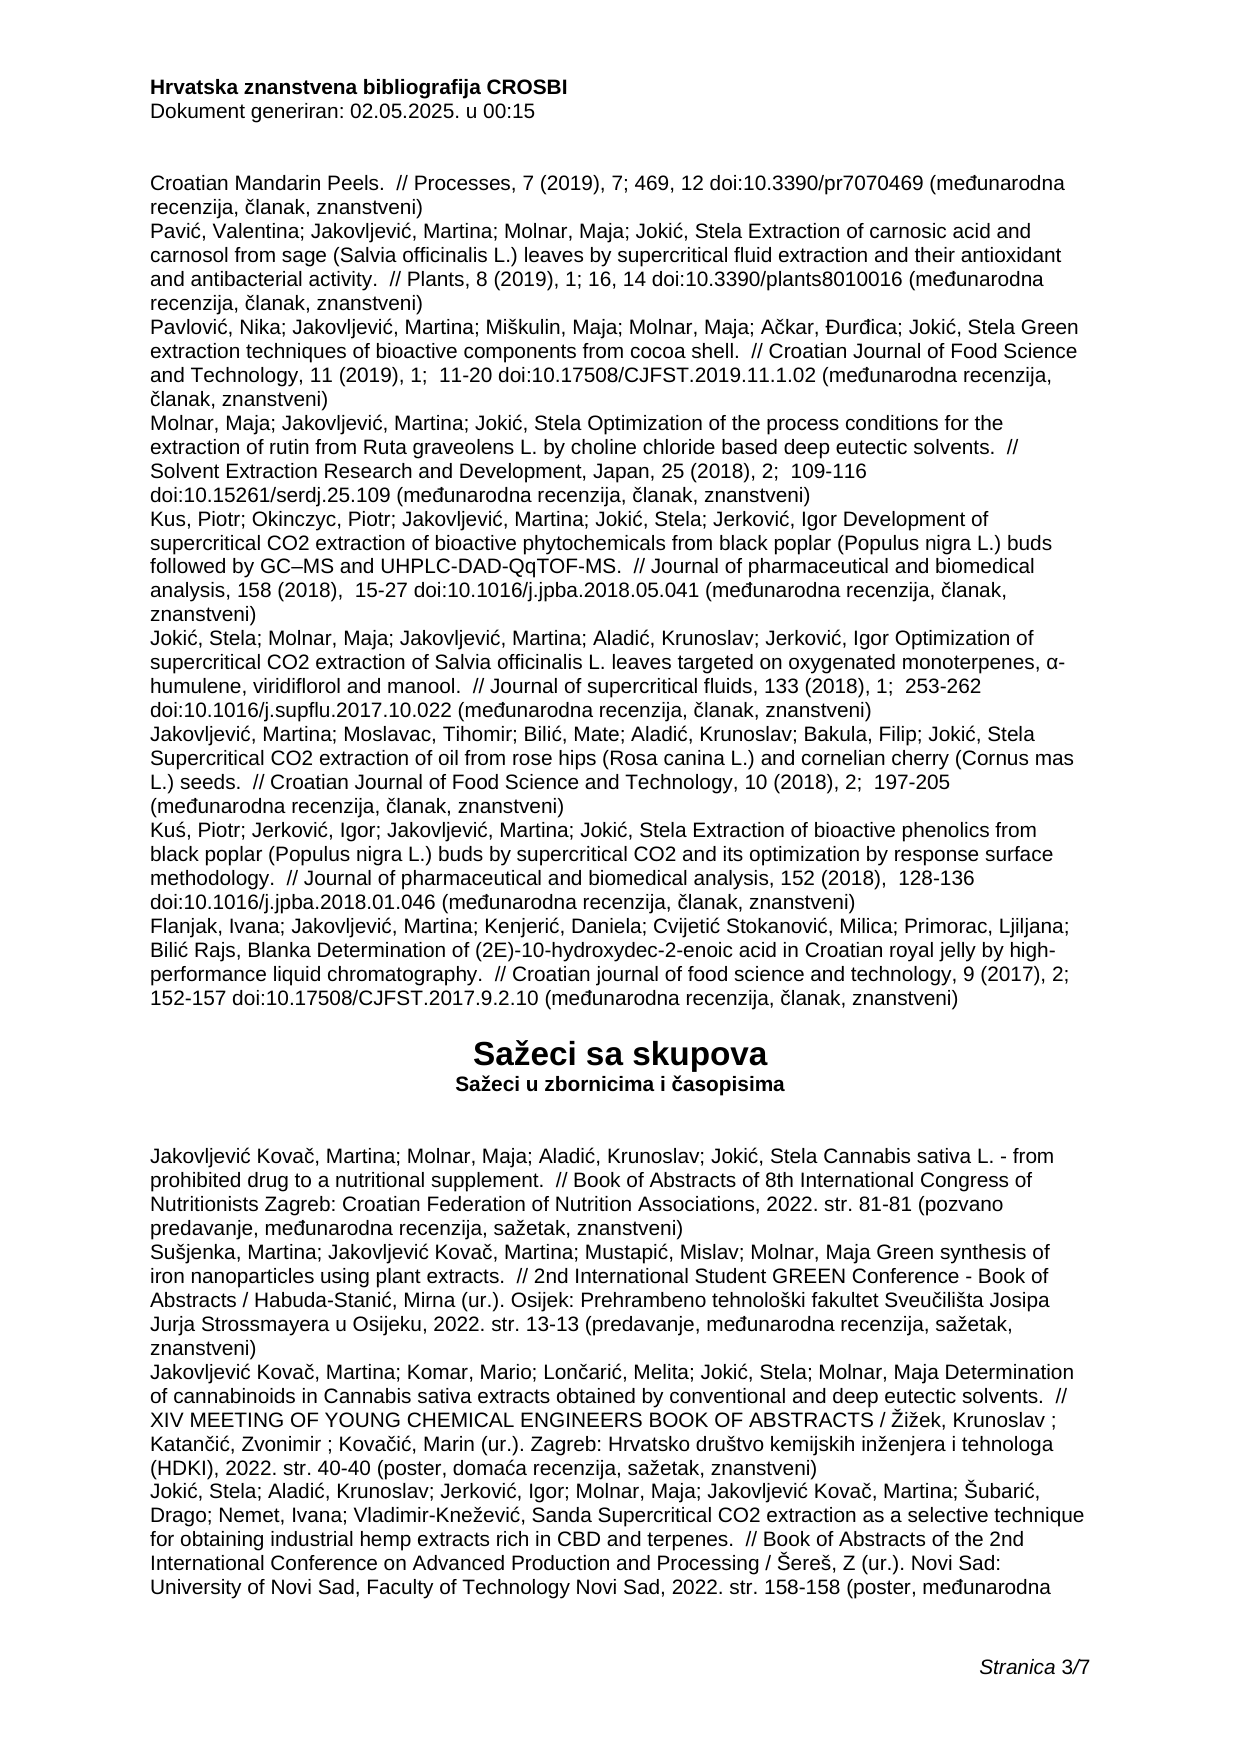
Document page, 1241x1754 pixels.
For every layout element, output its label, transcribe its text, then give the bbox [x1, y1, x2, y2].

text Flanjak, Ivana; Jakovljević, Martina; Kenjerić, Daniela; Cvijetić Stokanović, Milica; Primorac, Ljiljana; Bilić Rajs, Blanka [150, 914, 1090, 1009]
text Pavić, Valentina; Jakovljević, Martina; Molnar, Maja; Jokić, Stela [150, 219, 1090, 315]
text Jakovljević, Martina; Moslavac, Tihomir; Bilić, Mate; Aladić, Krunoslav; Bakula, Filip; Jokić, Stela [150, 722, 1090, 818]
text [150, 171, 1090, 219]
text Jakovljević Kovač, Martina; Komar, Mario; Lončarić, Melita; Jokić, Stela; Molnar, Maja [150, 1359, 1090, 1479]
text Pavlović, Nika; Jakovljević, Martina; Miškulin, Maja; Molnar, Maja; Ačkar, Đurđica; Jokić, Stela [150, 315, 1090, 411]
text Molnar, Maja; Jakovljević, Martina; Jokić, Stela [150, 411, 1090, 506]
text Jokić, Stela; Molnar, Maja; Jakovljević, Martina; Aladić, Krunoslav; Jerković, Igor [150, 626, 1090, 722]
subtitle Sažeci u zbornicima i časopisima [150, 1072, 1090, 1096]
subtitle Sažeci sa skupova [150, 1033, 1090, 1072]
text Kus, Piotr; Okinczyc, Piotr; Jakovljević, Martina; Jokić, Stela; Jerković, Igor [150, 506, 1090, 626]
text Sušjenka, Martina; Jakovljević Kovač, Martina; Mustapić, Mislav; Molnar, Maja [150, 1240, 1090, 1359]
text Kuś, Piotr; Jerković, Igor; Jakovljević, Martina; Jokić, Stela [150, 818, 1090, 914]
text Jakovljević Kovač, Martina; Molnar, Maja; Aladić, Krunoslav; Jokić, Stela [150, 1144, 1090, 1240]
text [150, 1479, 1090, 1599]
